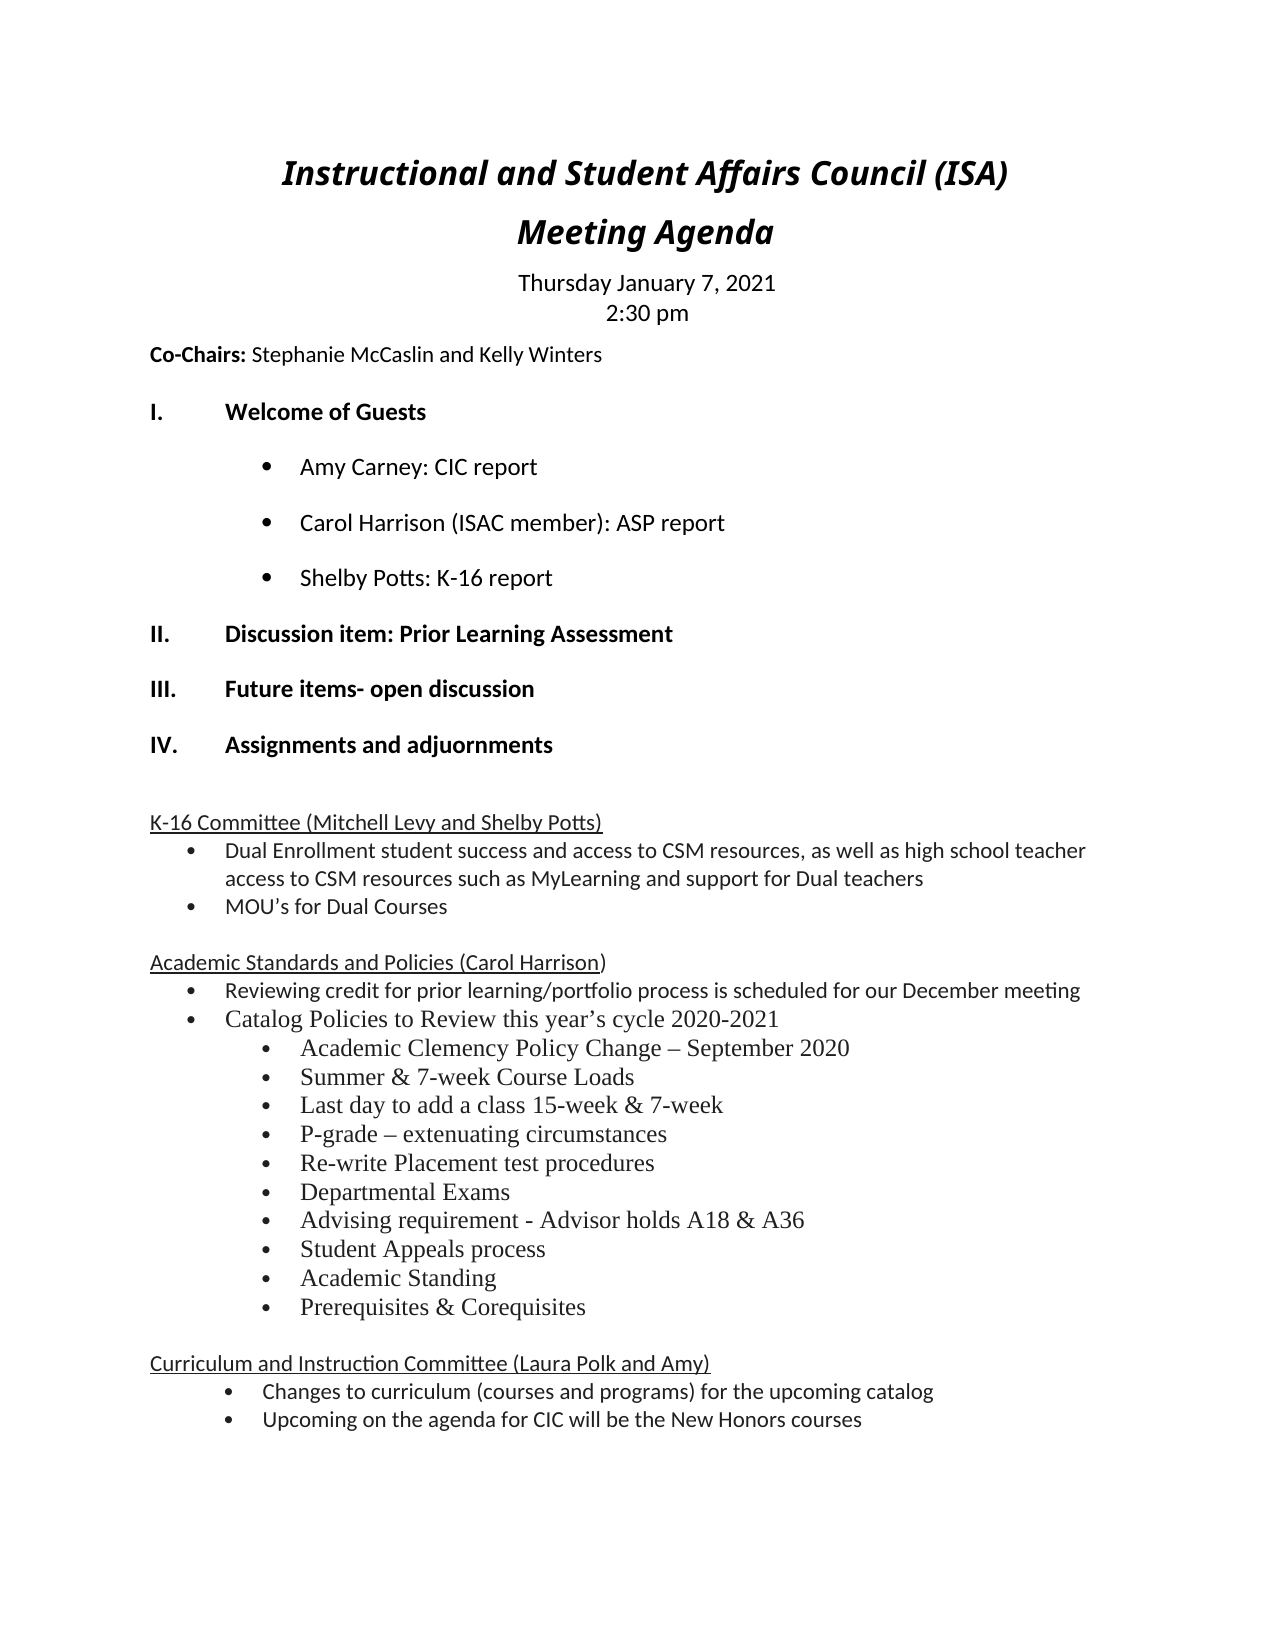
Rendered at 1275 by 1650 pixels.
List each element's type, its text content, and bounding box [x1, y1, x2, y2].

list Catalog Policies to Review this year’s cycle 2020-2021 [187, 1004, 1125, 1033]
list Prerequisites & Corequisites [262, 1292, 1125, 1321]
list Dual Enrollment student success and access to CSM resources, as well as high school teacher access to CSM resources such as MyLearning and support for Dual teachers [187, 836, 1125, 892]
text K-16 Committee (Mitchell Levy and Shelby Potts) [150, 808, 1125, 836]
text Academic Standards and Policies (Carol Harrison) [150, 948, 1125, 976]
list Discussion item: Prior Learning Assessment [150, 618, 1125, 648]
text Co-Chairs: Stephanie McCaslin and Kelly Winters [150, 340, 1125, 368]
subtitle 2:30 pm [169, 297, 1125, 328]
list Upcoming on the agenda for CIC will be the New Honors courses [225, 1405, 1125, 1433]
list Welcome of Guests [150, 396, 1125, 426]
list Student Appeals process [262, 1234, 1125, 1263]
list Future items- open discussion [150, 673, 1125, 704]
subtitle Instructional and Student Affairs Council (ISA) [169, 150, 1125, 195]
list Last day to add a class 15-week & 7-week [262, 1091, 1125, 1119]
list Departmental Exams [262, 1177, 1125, 1206]
list Reviewing credit for prior learning/portfolio process is scheduled for our December meeting [187, 976, 1125, 1004]
list Amy Carney: CIC report [262, 451, 1125, 482]
text Curriculum and Instruction Committee (Laura Polk and Amy) [150, 1349, 1125, 1377]
list MOU’s for Dual Courses [187, 892, 1125, 920]
list Advising requirement - Advisor holds A18 & A36 [262, 1206, 1125, 1234]
list Academic Clemency Policy Change – September 2020 [262, 1033, 1125, 1062]
list Shelby Potts: K-16 report [262, 562, 1125, 593]
list Assignments and adjuornments [150, 729, 1125, 759]
list Summer & 7-week Course Loads [262, 1062, 1125, 1091]
subtitle Thursday January 7, 2021 [169, 267, 1125, 297]
list Re-write Placement test procedures [262, 1148, 1125, 1177]
list Academic Standing [262, 1263, 1125, 1292]
list Carol Harrison (ISAC member): ASP report [262, 507, 1125, 537]
list Changes to curriculum (courses and programs) for the upcoming catalog [225, 1377, 1125, 1405]
list P-grade – extenuating circumstances [262, 1119, 1125, 1148]
